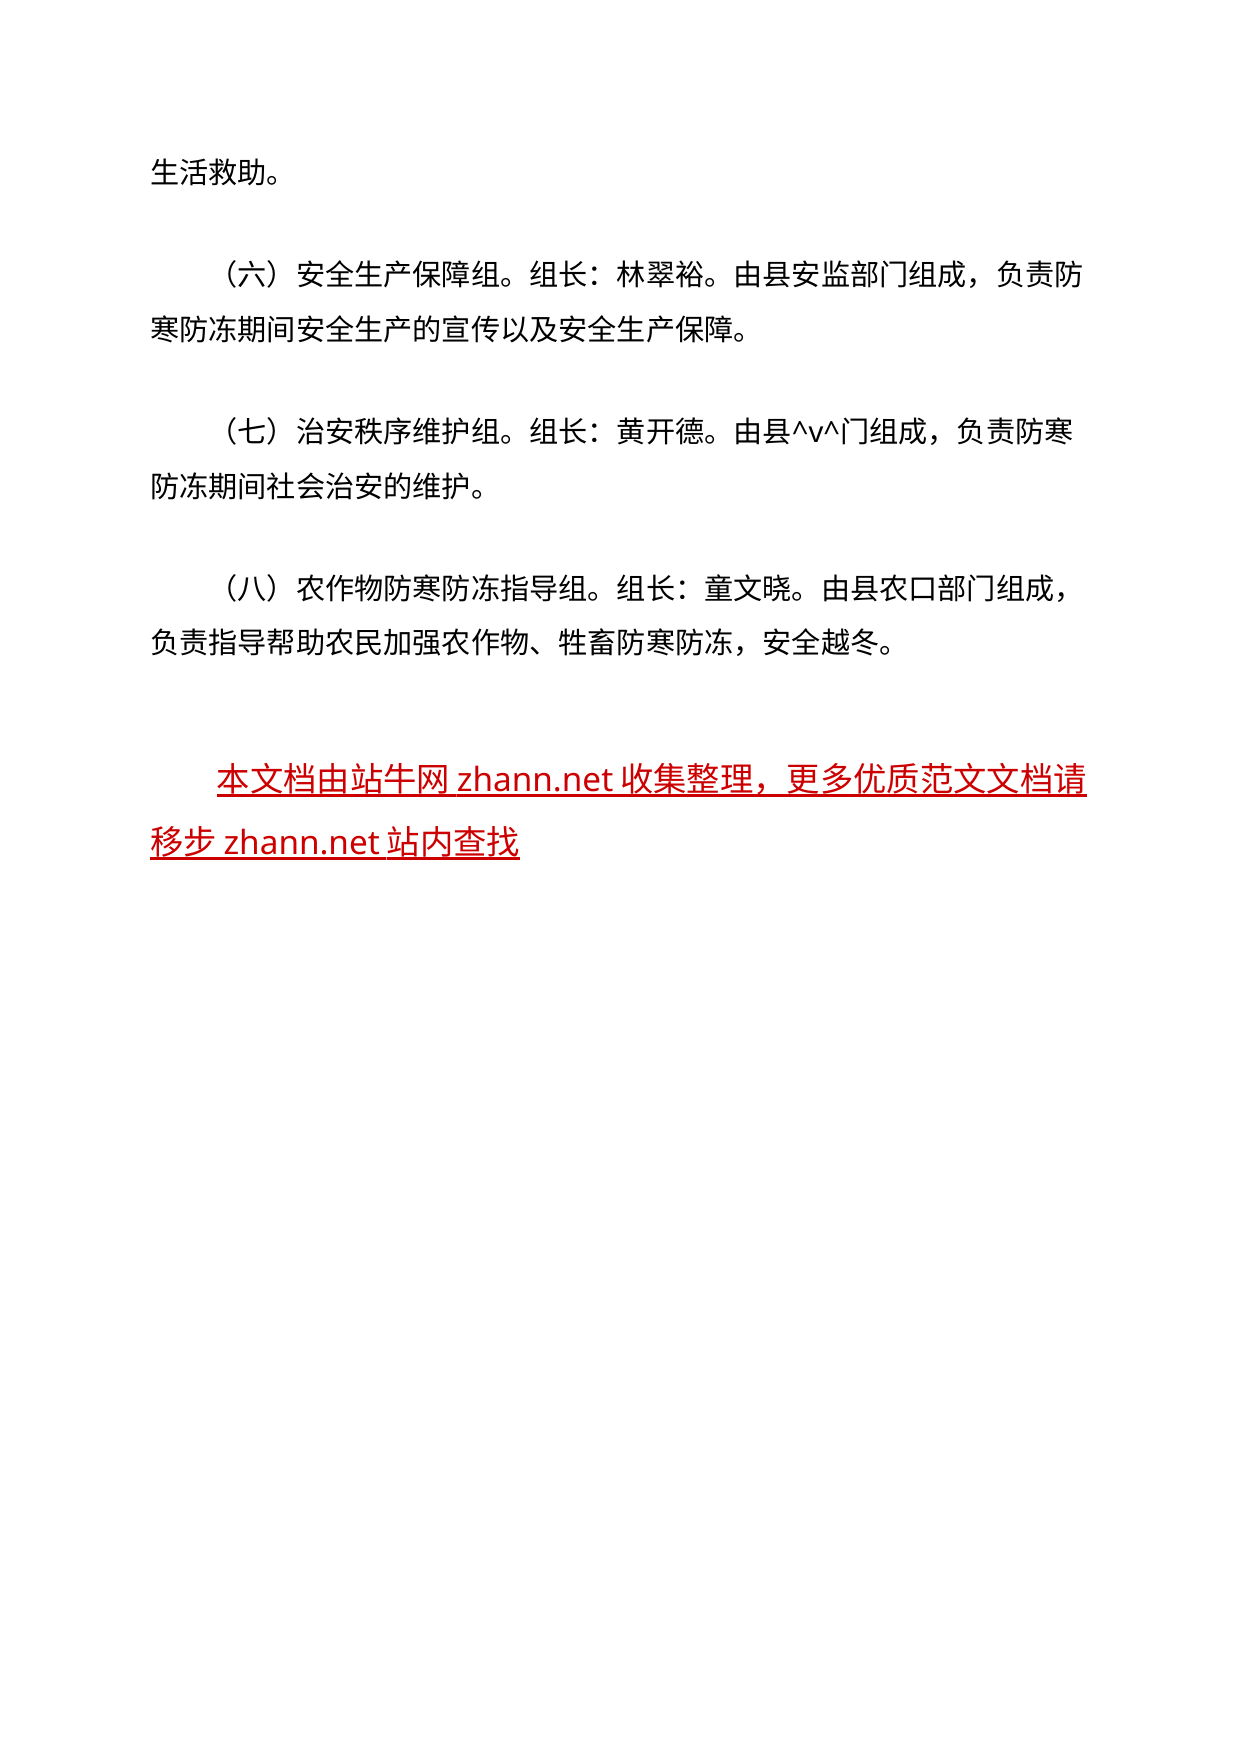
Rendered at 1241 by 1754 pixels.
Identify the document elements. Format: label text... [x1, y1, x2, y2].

text （七）治安秩序维护组。组长：黄开德。由县^v^门组成，负责防寒防冻期间社会治安的维护。 [150, 408, 1090, 506]
text 本文档由站牛网zhann.net收集整理，更多优质范文文档请移步zhann.net站内查找 [150, 753, 1090, 864]
text （八）农作物防寒防冻指导组。组长：童文晓。由县农口部门组成，负责指导帮助农民加强农作物、牲畜防寒防冻，安全越冬。 [150, 565, 1090, 662]
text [150, 150, 1090, 192]
text （六）安全生产保障组。组长：林翠裕。由县安监部门组成，负责防寒防冻期间安全生产的宣传以及安全生产保障。 [150, 252, 1090, 349]
